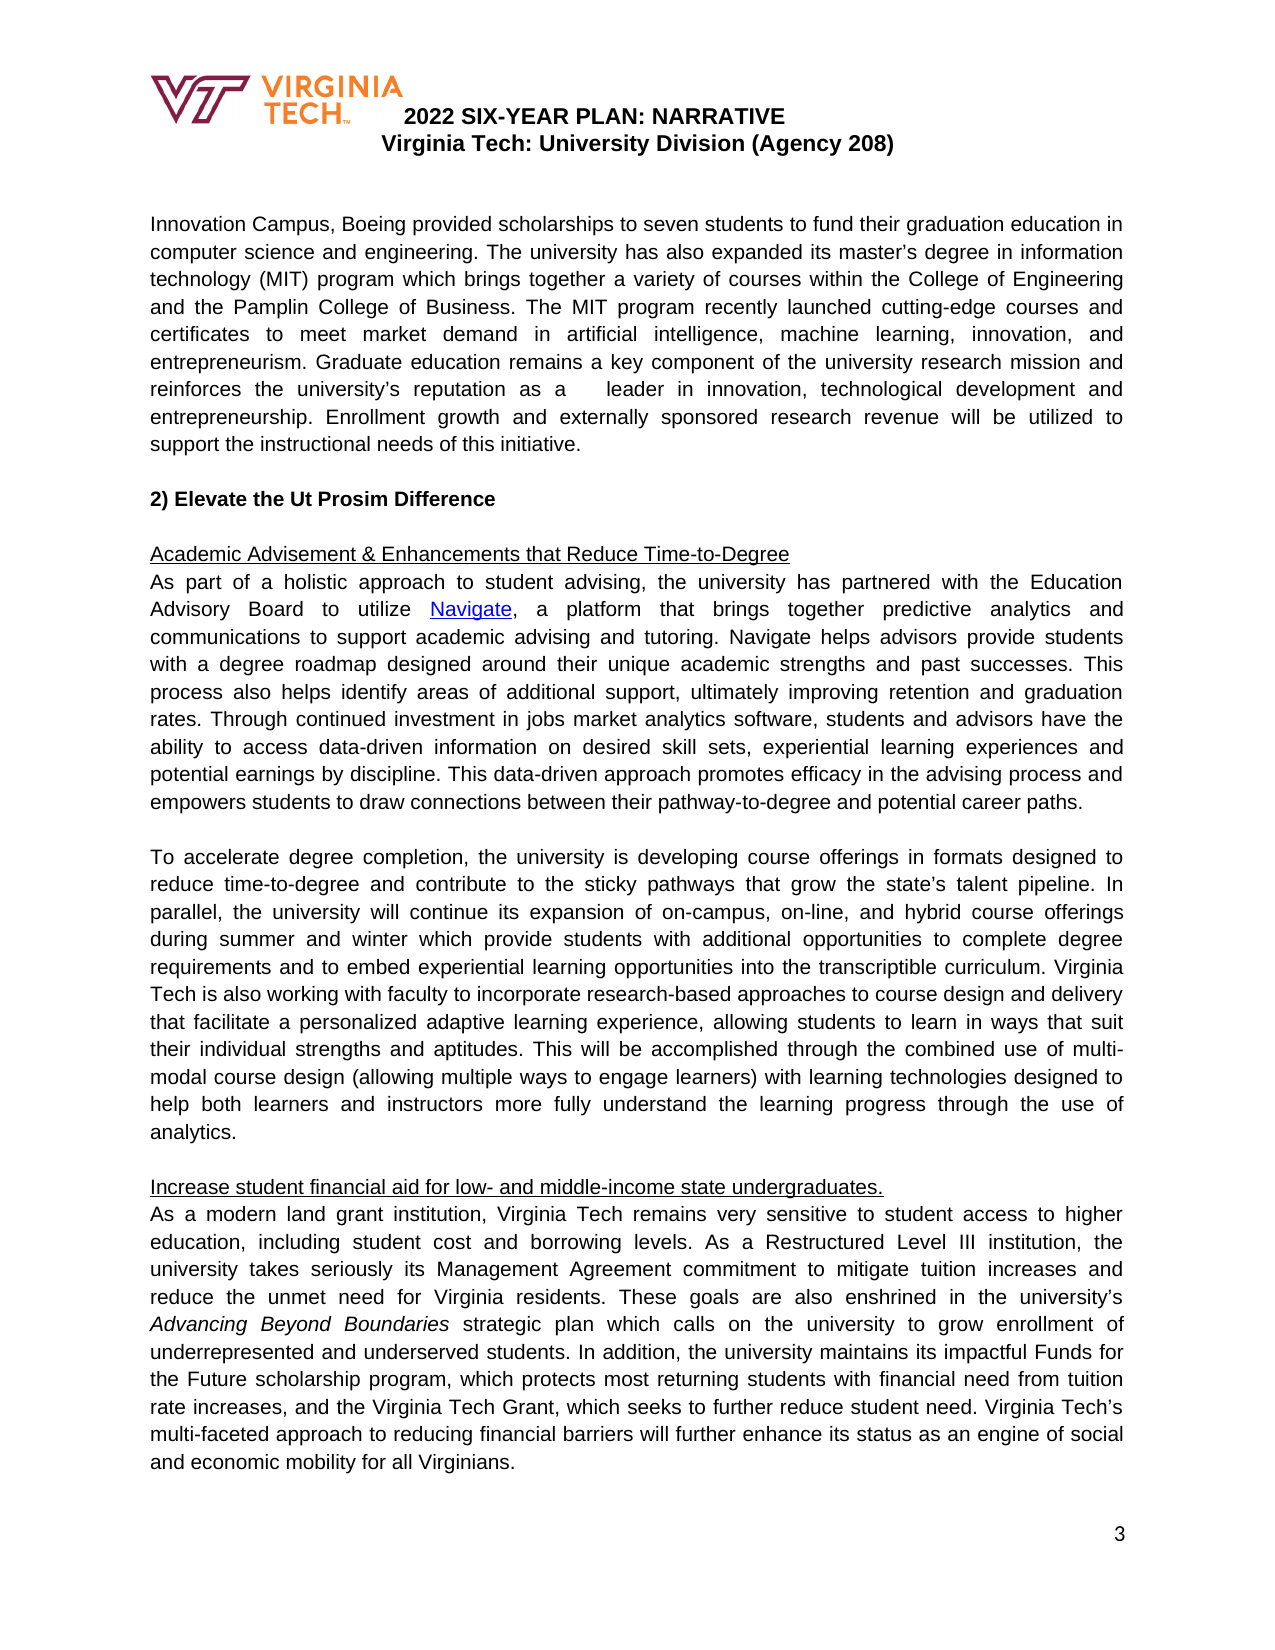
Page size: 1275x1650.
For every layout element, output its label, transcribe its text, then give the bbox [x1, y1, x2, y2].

text 2) Elevate the Ut Prosim Difference [150, 487, 1125, 511]
picture [150, 75, 404, 125]
text As part of a holistic approach to student advising, the university has partnered with the Education Advisory Board to utilize Navigate, a platform that brings together predictive analytics and communications to support academic advising and tutoring. Navigate helps advisors provide students with a degree roadmap designed around their unique academic strengths and past successes. This process also helps identify areas of additional support, ultimately improving retention and graduation rates. Through continued investment in jobs market analytics software, students and advisors have the ability to access data-driven information on desired skill sets, experiential learning experiences and potential earnings by discipline. This data-driven approach promotes efficacy in the advising process and empowers students to draw connections between their pathway-to-degree and potential career paths. [150, 569, 1125, 813]
text To accelerate degree completion, the university is developing course offerings in formats designed to reduce time-to-degree and contribute to the sticky pathways that grow the state’s talent pipeline. In parallel, the university will continue its expansion of on-campus, on-line, and hybrid course offerings during summer and winter which provide students with additional opportunities to complete degree requirements and to embed experiential learning opportunities into the transcriptible curriculum. Virginia Tech is also working with faculty to incorporate research-based approaches to course design and delivery that facilitate a personalized adaptive learning experience, allowing students to learn in ways that suit their individual strengths and aptitudes. This will be accomplished through the combined use of multi-modal course design (allowing multiple ways to engage learners) with learning technologies designed to help both learners and instructors more fully understand the learning progress through the use of analytics. [150, 844, 1125, 1143]
text As a modern land grant institution, Virginia Tech remains very sensitive to student access to higher education, including student cost and borrowing levels. As a Restructured Level III institution, the university takes seriously its Management Agreement commitment to mitigate tuition increases and reduce the unmet need for Virginia residents. These goals are also enshrined in the university’s Advancing Beyond Boundaries strategic plan which calls on the university to grow enrollment of underrepresented and underserved students. In addition, the university maintains its impactful Funds for the Future scholarship program, which protects most returning students with financial need from tuition rate increases, and the Virginia Tech Grant, which seeks to further reduce student need. Virginia Tech’s multi-faceted approach to reducing financial barriers will further enhance its status as an engine of social and economic mobility for all Virginians. [150, 1202, 1125, 1473]
text Academic Advisement & Enhancements that Reduce Time-to-Degree [150, 542, 1125, 566]
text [150, 212, 1125, 456]
text Increase student financial aid for low- and middle-income state undergraduates. [150, 1174, 1125, 1198]
